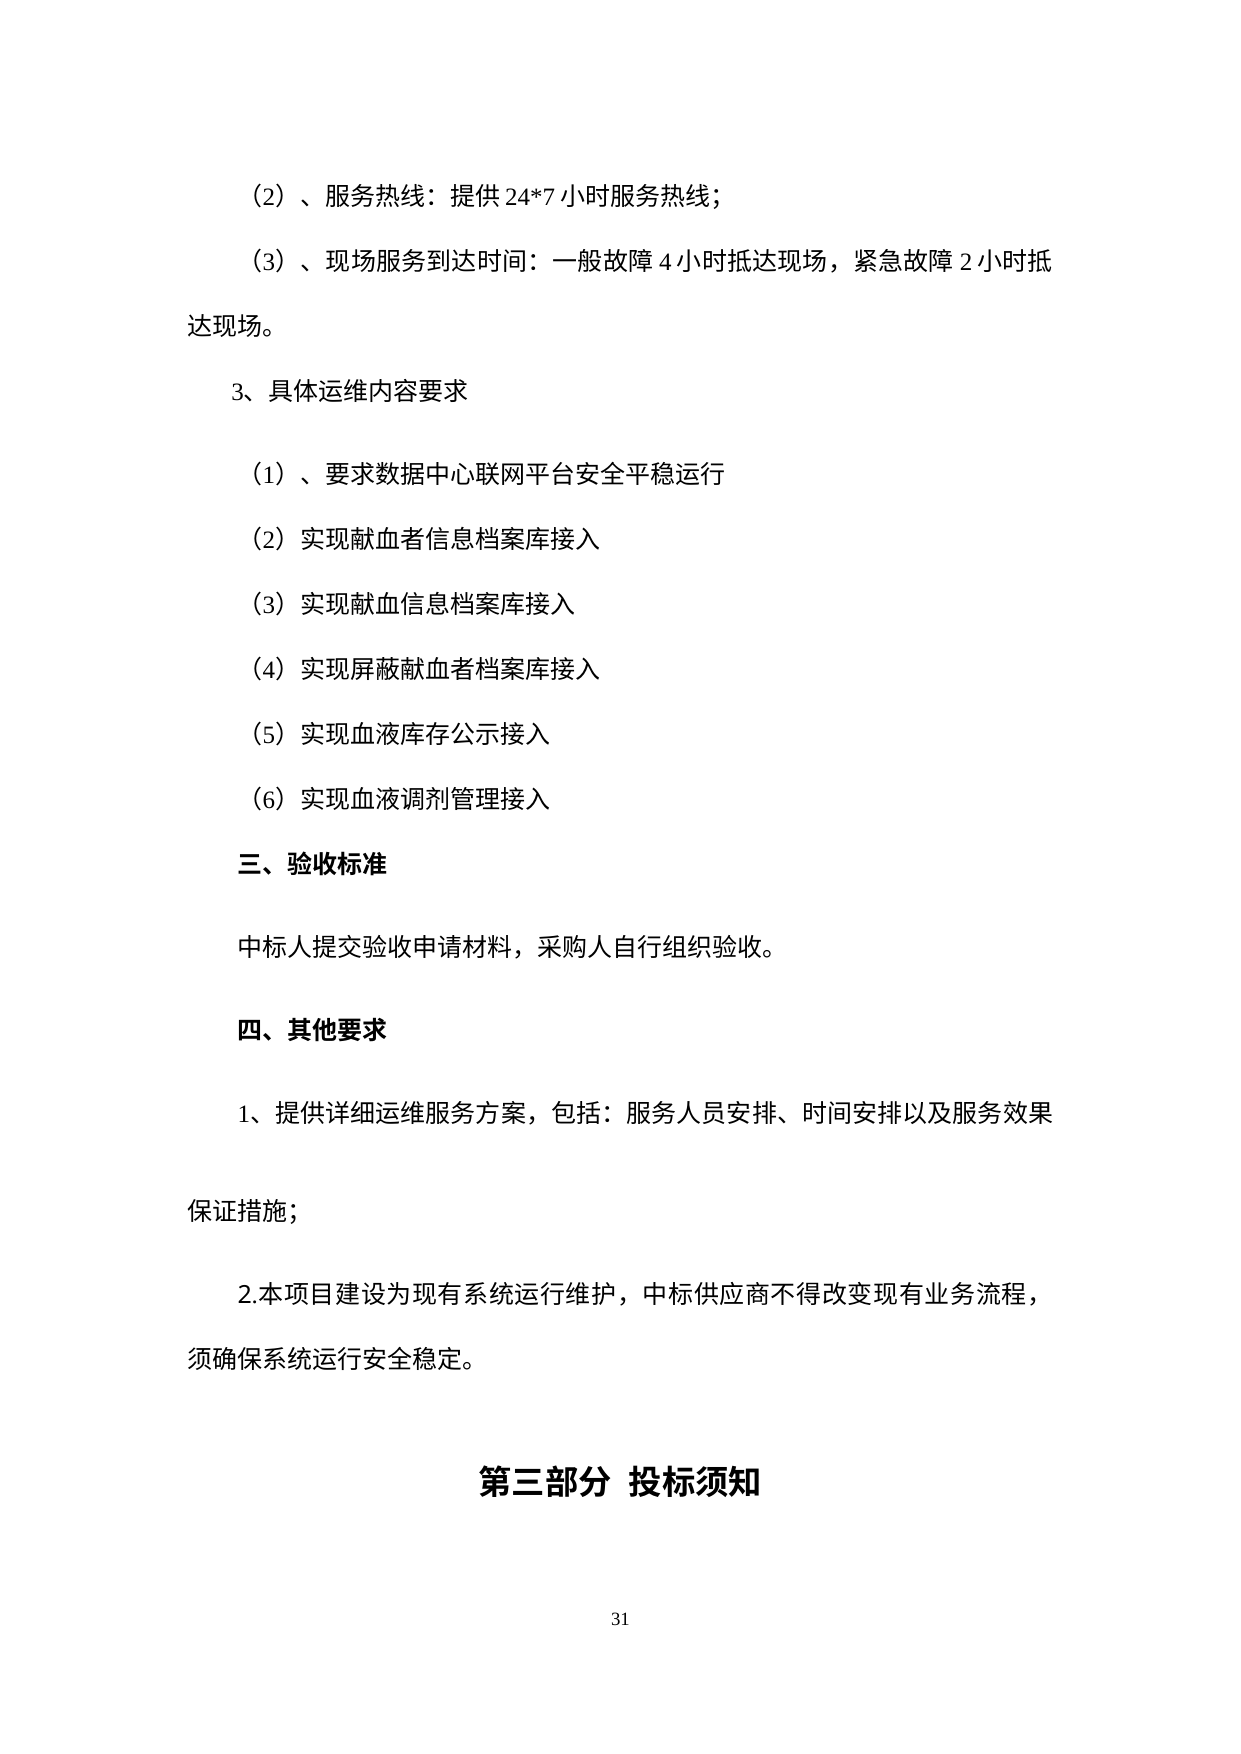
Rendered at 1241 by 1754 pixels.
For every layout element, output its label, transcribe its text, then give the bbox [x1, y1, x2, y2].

text 2.本项目建设为现有系统运行维护，中标供应商不得改变现有业务流程，须确保系统运行安全稳定。 [187, 1260, 1053, 1390]
text 1、提供详细运维服务方案，包括：服务人员安排、时间安排以及服务效果保证措施； [187, 1079, 1053, 1242]
text 中标人提交验收申请材料，采购人自行组织验收。 [187, 913, 1053, 978]
text 四、其他要求 [187, 996, 1053, 1061]
text （5）实现血液库存公示接入 [187, 700, 1053, 765]
text （3）实现献血信息档案库接入 [187, 570, 1053, 635]
text （2）实现献血者信息档案库接入 [187, 505, 1053, 570]
text （6）实现血液调剂管理接入 [187, 765, 1053, 830]
subtitle 第三部分 投标须知 [187, 1448, 1053, 1513]
text （4）实现屏蔽献血者档案库接入 [187, 635, 1053, 700]
text （1）、要求数据中心联网平台安全平稳运行 [187, 440, 1053, 505]
text 3、具体运维内容要求 [187, 357, 1053, 422]
text （2）、服务热线：提供24*7小时服务热线； [187, 162, 1053, 227]
text 三、验收标准 [187, 830, 1053, 895]
text （3）、现场服务到达时间：一般故障4小时抵达现场，紧急故障2小时抵达现场。 [187, 227, 1053, 357]
